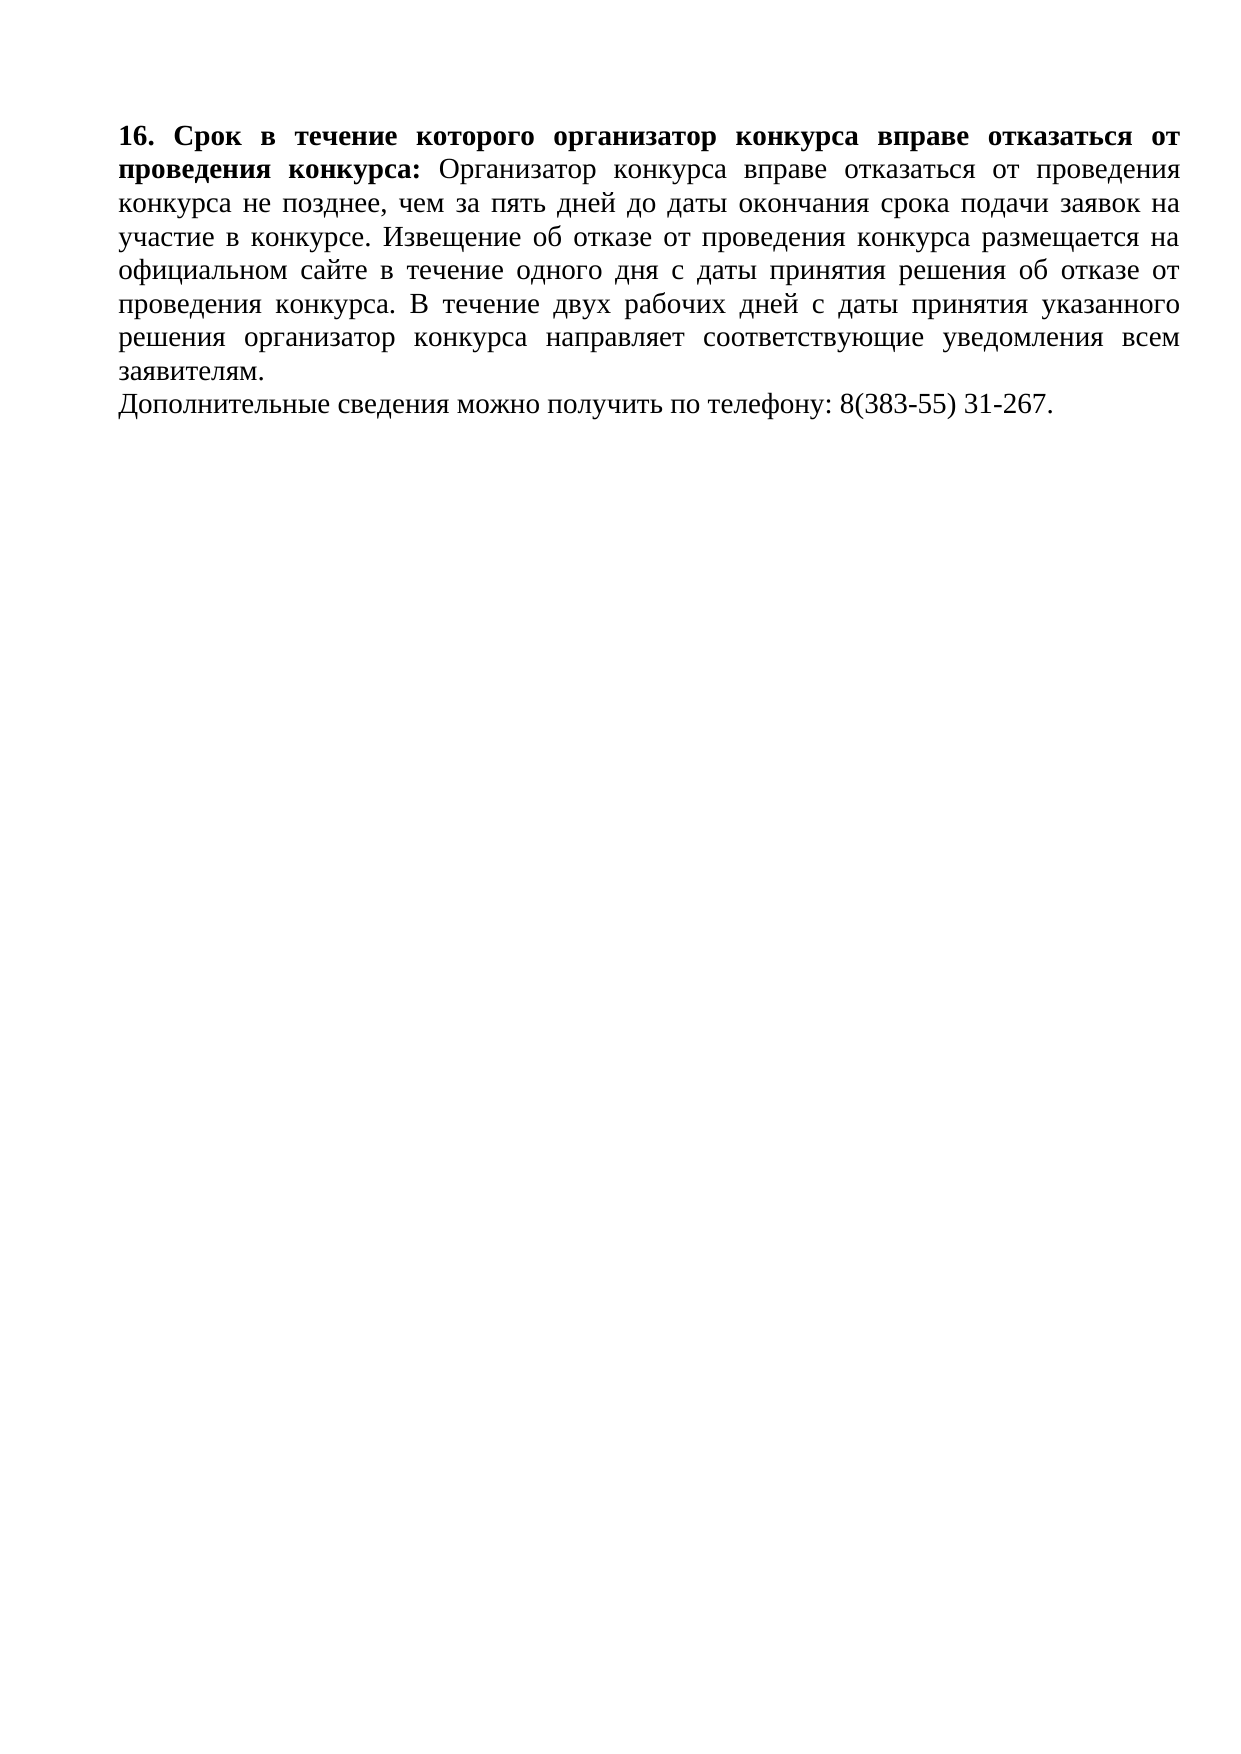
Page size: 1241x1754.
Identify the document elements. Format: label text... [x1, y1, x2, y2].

text 16. Срок в течение которого организатор конкурса вправе отказаться от проведения конкурса: Организатор конкурса вправе отказаться от проведения конкурса не позднее, чем за пять дней до даты окончания срока подачи заявок на участие в конкурсе. Извещение об отказе от проведения конкурса размещается на официальном сайте в течение одного дня с даты принятия решения об отказе от проведения конкурса. В течение двух рабочих дней с даты принятия указанного решения организатор конкурса направляет соответствующие уведомления всем заявителям. [118, 118, 1181, 386]
text Дополнительные сведения можно получить по телефону: 8(383-55) 31-267. [118, 386, 1181, 420]
